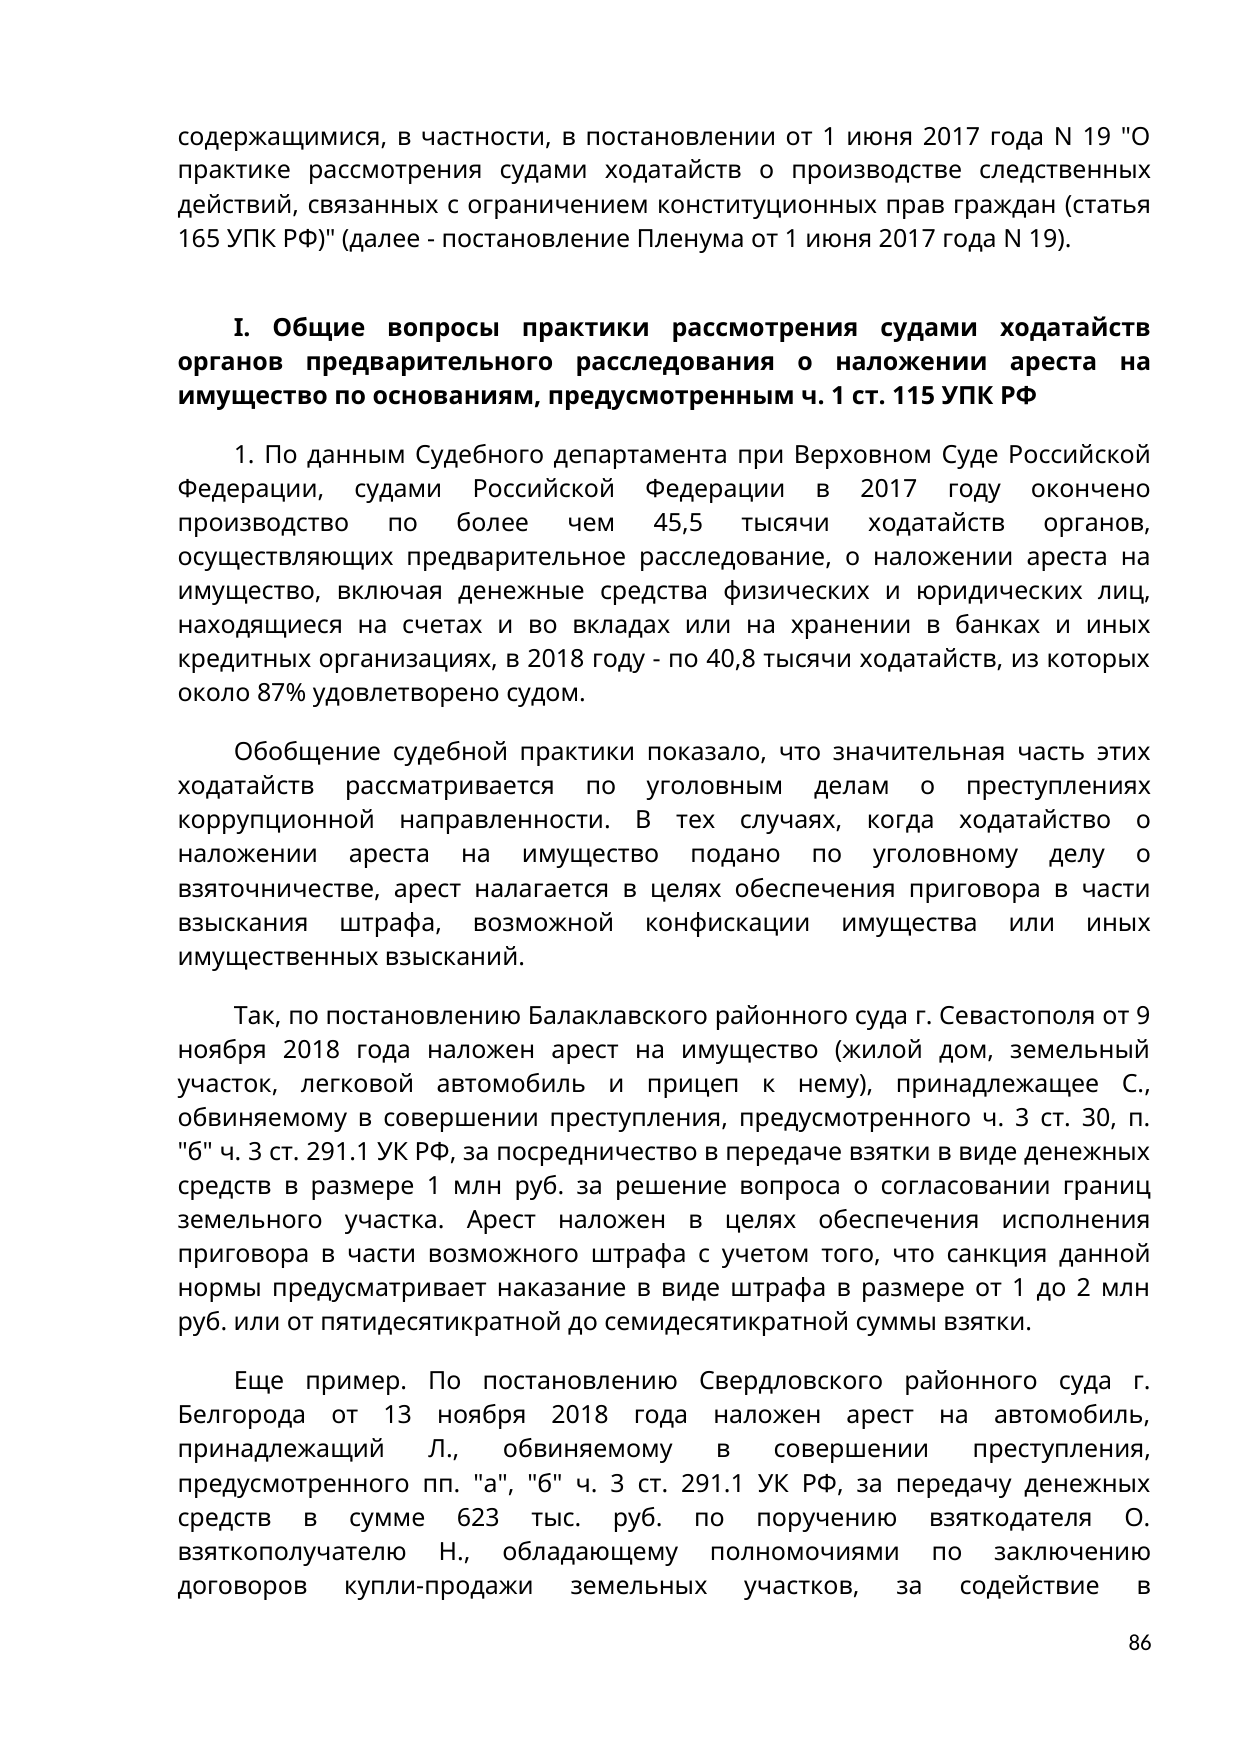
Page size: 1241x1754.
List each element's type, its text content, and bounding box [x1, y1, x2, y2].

title I. Общие вопросы практики рассмотрения судами ходатайств органов предварительного расследования о наложении ареста на имущество по основаниям, предусмотренным ч. 1 ст. 115 УПК РФ [177, 309, 1152, 411]
text Обобщение судебной практики показало, что значительная часть этих ходатайств рассматривается по уголовным делам о преступлениях коррупционной направленности. В тех случаях, когда ходатайство о наложении ареста на имущество подано по уголовному делу о взяточничестве, арест налагается в целях обеспечения приговора в части взыскания штрафа, возможной конфискации имущества или иных имущественных взысканий. [177, 734, 1152, 972]
text 1. По данным Судебного департамента при Верховном Суде Российской Федерации, судами Российской Федерации в 2017 году окончено производство по более чем 45,5 тысячи ходатайств органов, осуществляющих предварительное расследование, о наложении ареста на имущество, включая денежные средства физических и юридических лиц, находящиеся на счетах и во вкладах или на хранении в банках и иных кредитных организациях, в 2018 году - по 40,8 тысячи ходатайств, из которых около 87% удовлетворено судом. [177, 436, 1152, 709]
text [177, 118, 1152, 254]
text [177, 1363, 1152, 1601]
text Так, по постановлению Балаклавского районного суда г. Севастополя от 9 ноября 2018 года наложен арест на имущество (жилой дом, земельный участок, легковой автомобиль и прицеп к нему), принадлежащее С., обвиняемому в совершении преступления, предусмотренного ч. 3 ст. 30, п. "б" ч. 3 ст. 291.1 УК РФ, за посредничество в передаче взятки в виде денежных средств в размере 1 млн руб. за решение вопроса о согласовании границ земельного участка. Арест наложен в целях обеспечения исполнения приговора в части возможного штрафа с учетом того, что санкция данной нормы предусматривает наказание в виде штрафа в размере от 1 до 2 млн руб. или от пятидесятикратной до семидесятикратной суммы взятки. [177, 997, 1152, 1338]
